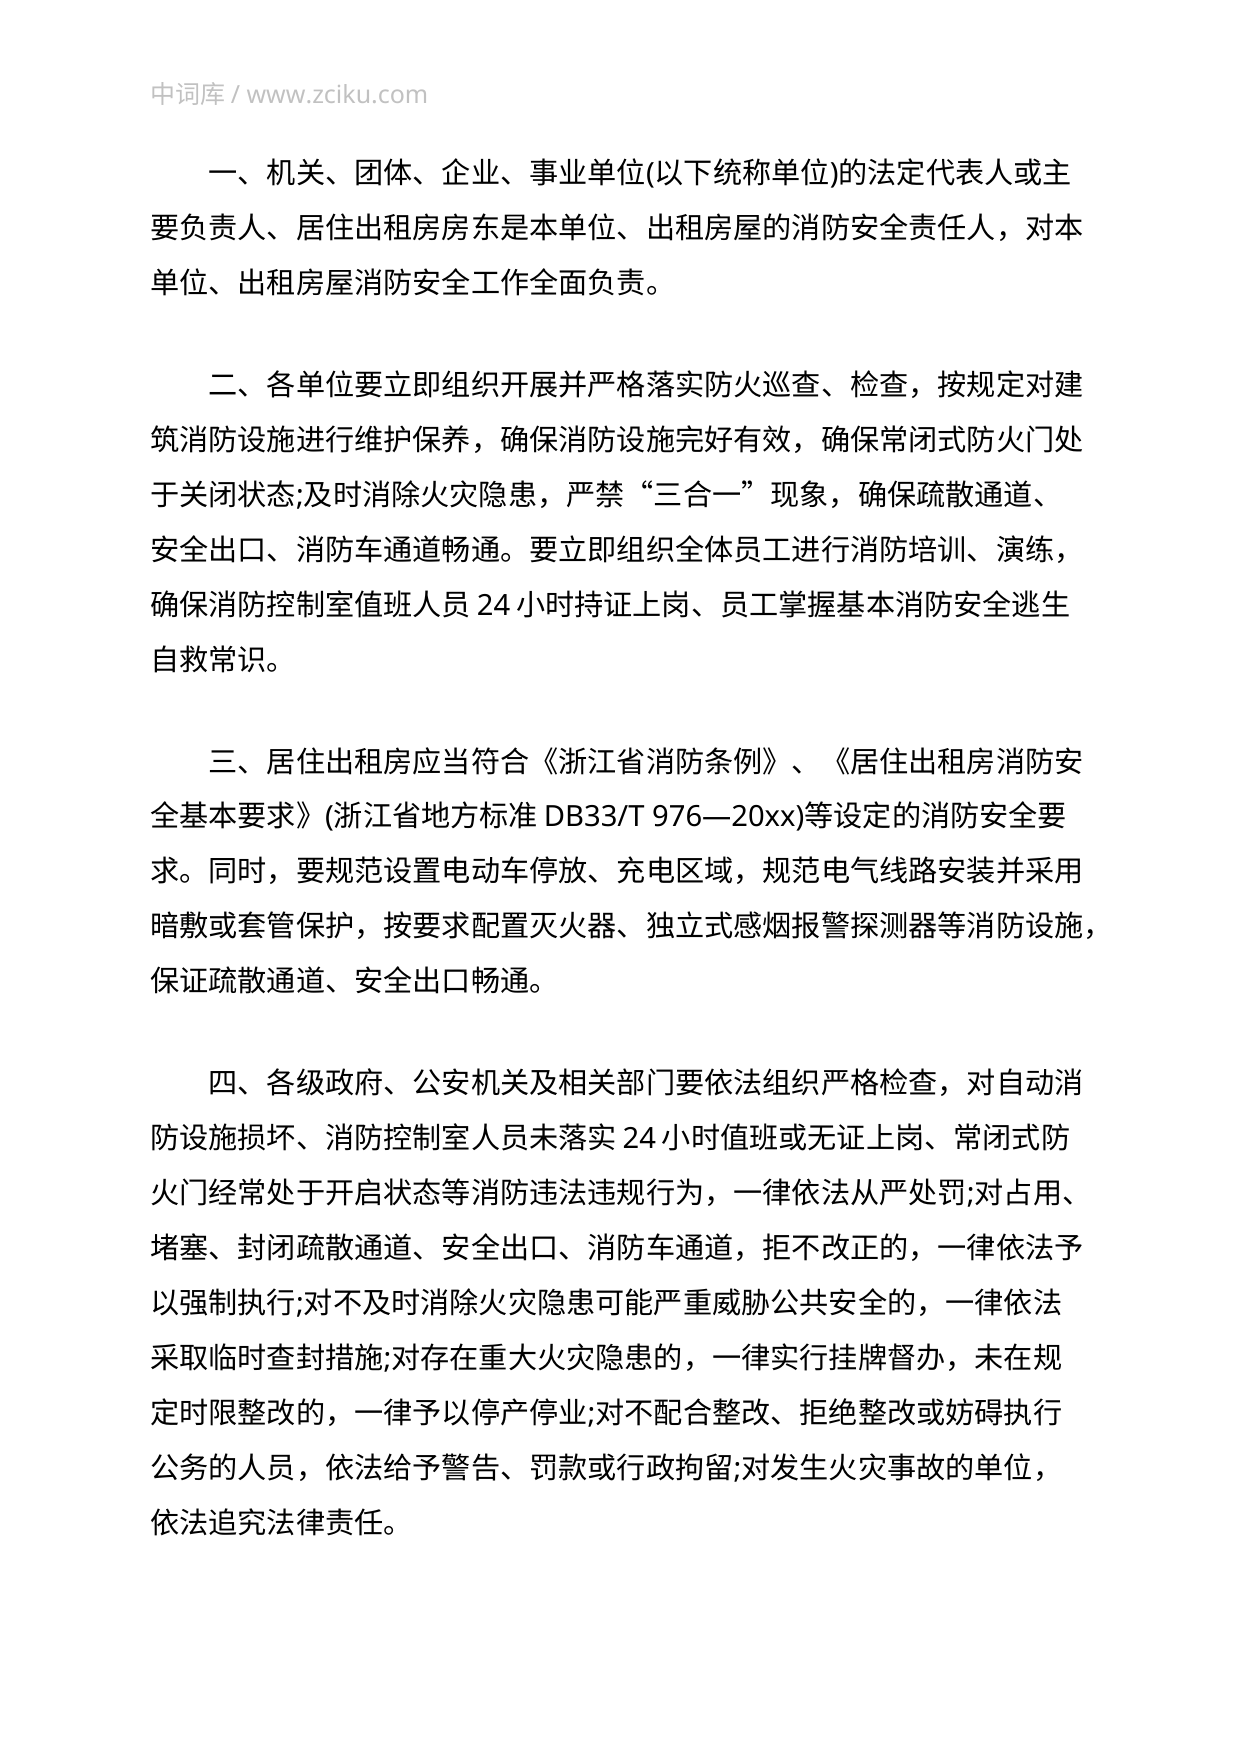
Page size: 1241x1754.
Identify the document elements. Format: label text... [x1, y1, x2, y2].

text 四、各级政府、公安机关及相关部门要依法组织严格检查，对自动消防设施损坏、消防控制室人员未落实24小时值班或无证上岗、常闭式防火门经常处于开启状态等消防违法违规行为，一律依法从严处罚;对占用、堵塞、封闭疏散通道、安全出口、消防车通道，拒不改正的，一律依法予以强制执行;对不及时消除火灾隐患可能严重威胁公共安全的，一律依法采取临时查封措施;对存在重大火灾隐患的，一律实行挂牌督办，未在规定时限整改的，一律予以停产停业;对不配合整改、拒绝整改或妨碍执行公务的人员，依法给予警告、罚款或行政拘留;对发生火灾事故的单位，依法追究法律责任。 [150, 1059, 1090, 1542]
text 一、机关、团体、企业、事业单位(以下统称单位)的法定代表人或主要负责人、居住出租房房东是本单位、出租房屋的消防安全责任人，对本单位、出租房屋消防安全工作全面负责。 [150, 150, 1090, 302]
text 三、居住出租房应当符合《浙江省消防条例》、《居住出租房消防安全基本要求》(浙江省地方标准DB33/T 976—20xx)等设定的消防安全要求。同时，要规范设置电动车停放、充电区域，规范电气线路安装并采用暗敷或套管保护，按要求配置灭火器、独立式感烟报警探测器等消防设施，保证疏散通道、安全出口畅通。 [150, 738, 1090, 1000]
text 二、各单位要立即组织开展并严格落实防火巡查、检查，按规定对建筑消防设施进行维护保养，确保消防设施完好有效，确保常闭式防火门处于关闭状态;及时消除火灾隐患，严禁“三合一”现象，确保疏散通道、安全出口、消防车通道畅通。要立即组织全体员工进行消防培训、演练，确保消防控制室值班人员24小时持证上岗、员工掌握基本消防安全逃生自救常识。 [150, 362, 1090, 679]
